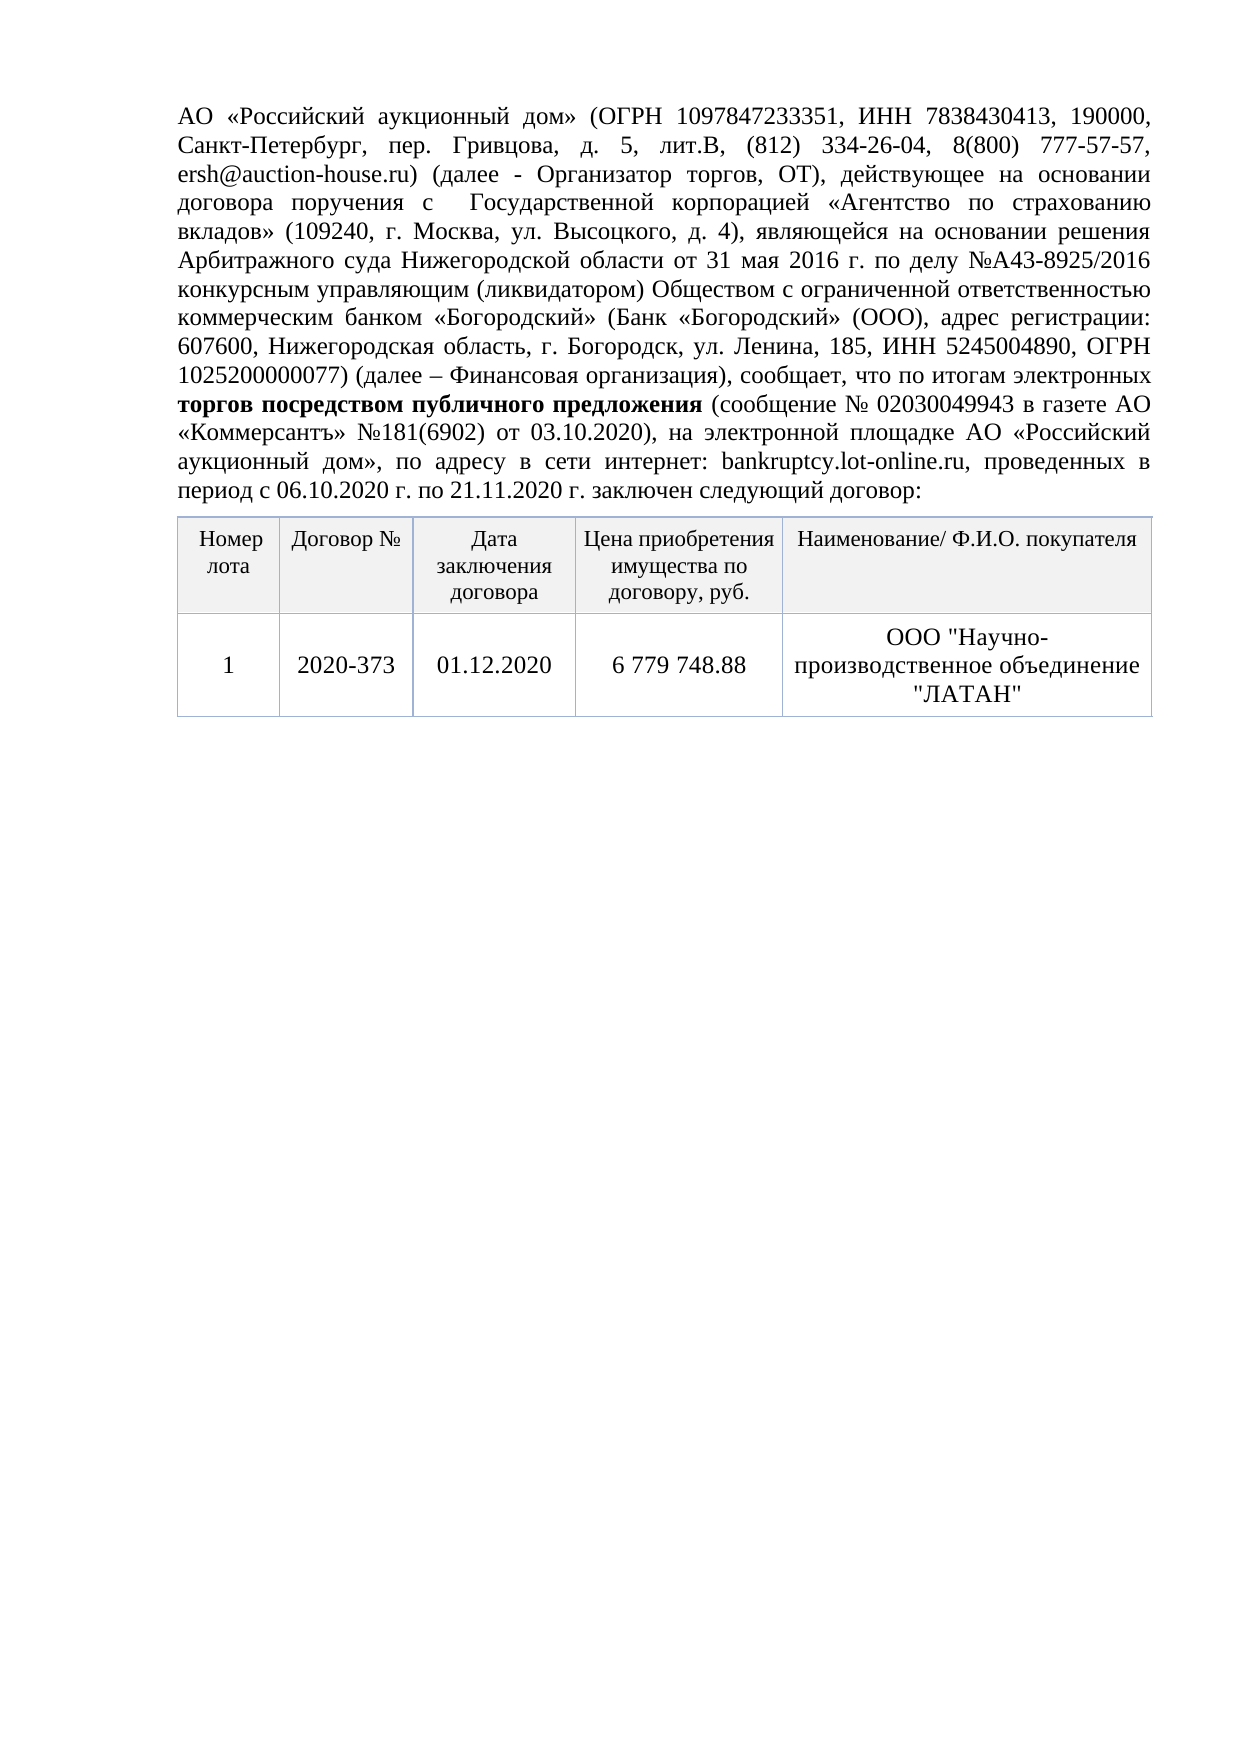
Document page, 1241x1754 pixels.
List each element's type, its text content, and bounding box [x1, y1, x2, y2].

table_header Дата заключения договора [414, 518, 575, 612]
table_header Цена приобретения имущества по договору, руб. [576, 518, 782, 612]
table_header Наименование/ Ф.И.О. покупателя [783, 518, 1151, 612]
table_cell 2020-373 [280, 614, 412, 716]
text АО «Российский аукционный дом» (ОГРН 1097847233351, ИНН 7838430413, 190000, Санкт-Петербург, пер. Гривцова, д. 5, лит.В, (812) 334-26-04, 8(800) 777-57-57, ersh@auction-house.ru) (далее - Организатор торгов, ОТ), действующее на основании договора поручения с Государственной корпорацией «Агентство по страхованию вкладов» (109240, г. Москва, ул. Высоцкого, д. 4), являющейся на основании решения Арбитражного суда Нижегородской области от 31 мая 2016 г. по делу №А43-8925/2016 конкурсным управляющим (ликвидатором) Обществом с ограниченной ответственностью коммерческим банком «Богородский» (Банк «Богородский» (ООО), адрес регистрации: 607600, Нижегородская область, г. Богородск, ул. Ленина, 185, ИНН 5245004890, ОГРН 1025200000077) (далее – Финансовая организация), сообщает, что по итогам электронных торгов посредством публичного предложения (сообщение № 02030049943 в газете АО «Коммерсантъ» №181(6902) от 03.10.2020), на электронной площадке АО «Российский аукционный дом», по адресу в сети интернет: bankruptcy.lot-online.ru, проведенных в период с 06.10.2020 г. по 21.11.2020 г. заключен следующий договор: [177, 101, 1152, 504]
table_header Номер лота [178, 518, 279, 612]
table_cell 1 [178, 614, 279, 716]
table_cell ООО "Научно-производственное объединение "ЛАТАН" [783, 614, 1151, 716]
table_header Договор № [280, 518, 412, 612]
table_cell 6 779 748.88 [576, 614, 782, 716]
table_cell 01.12.2020 [414, 614, 575, 716]
